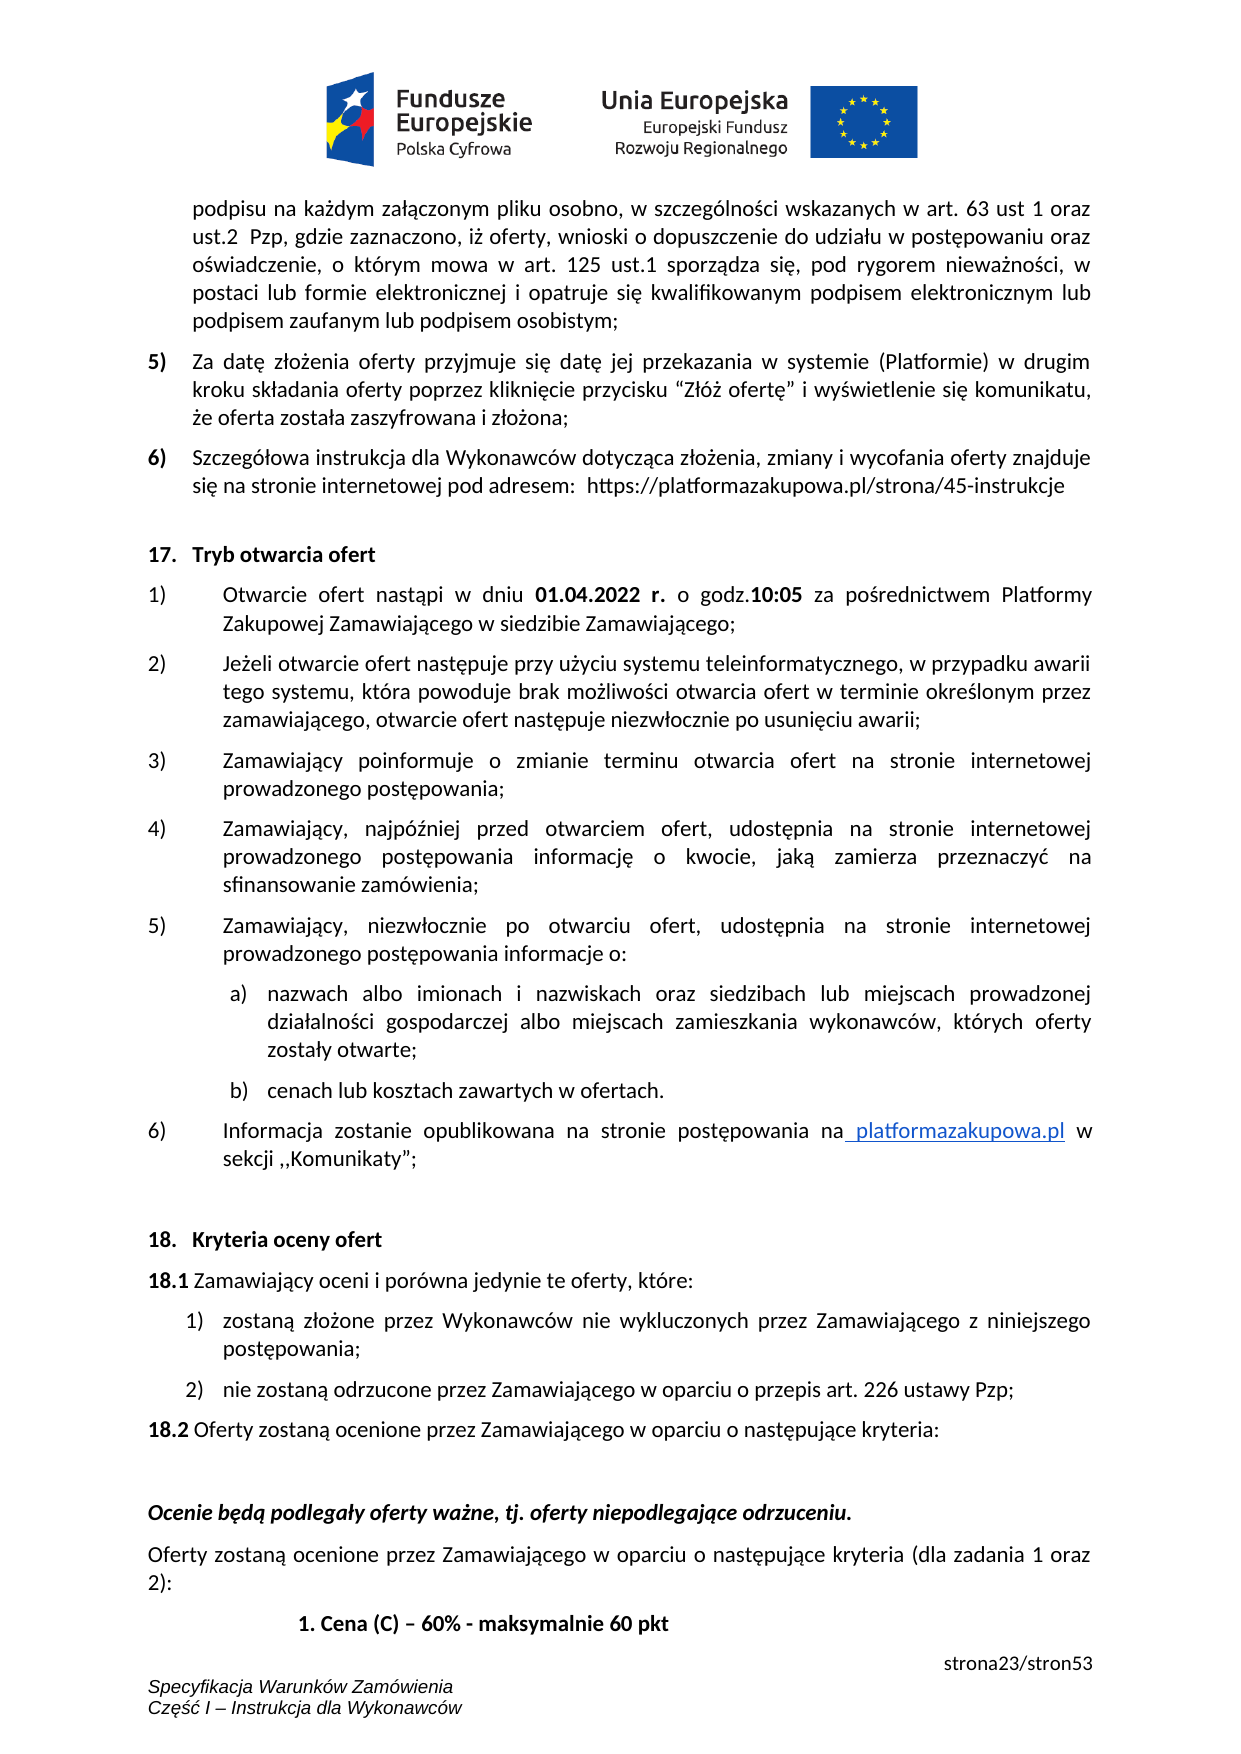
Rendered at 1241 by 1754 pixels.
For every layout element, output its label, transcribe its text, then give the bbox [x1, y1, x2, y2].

list Zamawiający poinformuje o zmianie terminu otwarcia ofert na stronie internetowej prowadzonego postępowania; [148, 746, 1093, 802]
list zostaną złożone przez Wykonawców nie wykluczonych przez Zamawiającego z niniejszego postępowania; [185, 1307, 1093, 1363]
text Ocenie będą podlegały oferty ważne, tj. oferty niepodlegające odrzuceniu. [148, 1498, 1093, 1526]
list nie zostaną odrzucone przez Zamawiającego w oparciu o przepis art. 226 ustawy Pzp; [185, 1375, 1093, 1403]
list Otwarcie ofert nastąpi w dniu 01.04.2022 r. o godz.10:05 za pośrednictwem Platformy Zakupowej Zamawiającego w siedzibie Zamawiającego; [148, 581, 1093, 637]
subtitle Tryb otwarcia ofert [148, 540, 1093, 568]
text 1. Cena (C) – 60% - maksymalnie 60 pkt [298, 1609, 1093, 1637]
list Zamawiający, najpóźniej przed otwarciem ofert, udostępnia na stronie internetowej prowadzonego postępowania informację o kwocie, jaką zamierza przeznaczyć na sfinansowanie zamówienia; [148, 814, 1093, 898]
text 18.1 Zamawiający oceni i porówna jedynie te oferty, które: [148, 1266, 1093, 1294]
list Zamawiający, niezwłocznie po otwarciu ofert, udostępnia na stronie internetowej prowadzonego postępowania informacje o: [148, 911, 1093, 967]
list nazwach albo imionach i nazwiskach oraz siedzibach lub miejscach prowadzonej działalności gospodarczej albo miejscach zamieszkania wykonawców, których oferty zostały otwarte; [229, 979, 1093, 1063]
subtitle Kryteria oceny ofert [148, 1226, 1093, 1253]
list Jeżeli otwarcie ofert następuje przy użyciu systemu teleinformatycznego, w przypadku awarii tego systemu, która powoduje brak możliwości otwarcia ofert w terminie określonym przez zamawiającego, otwarcie ofert następuje niezwłocznie po usunięciu awarii; [148, 649, 1093, 733]
text 18.2 Oferty zostaną ocenione przez Zamawiającego w oparciu o następujące kryteria: [148, 1416, 1093, 1444]
list cenach lub kosztach zawartych w ofertach. [229, 1076, 1093, 1104]
list Szczegółowa instrukcja dla Wykonawców dotycząca złożenia, zmiany i wycofania oferty znajduje się na stronie internetowej pod adresem: https://platformazakupowa.pl/strona/45-instrukcje [148, 443, 1093, 499]
list Za datę złożenia oferty przyjmuje się datę jej przekazania w systemie (Platformie) w drugim kroku składania oferty poprzez kliknięcie przycisku “Złóż ofertę” i wyświetlenie się komunikatu, że oferta została zaszyfrowana i złożona; [148, 347, 1093, 431]
list Informacja zostanie opublikowana na stronie postępowania na platformazakupowa.pl w sekcji ,,Komunikaty”; [148, 1116, 1093, 1172]
text Oferty zostaną ocenione przez Zamawiającego w oparciu o następujące kryteria (dla zadania 1 oraz 2): [148, 1540, 1093, 1596]
picture [309, 29, 931, 195]
